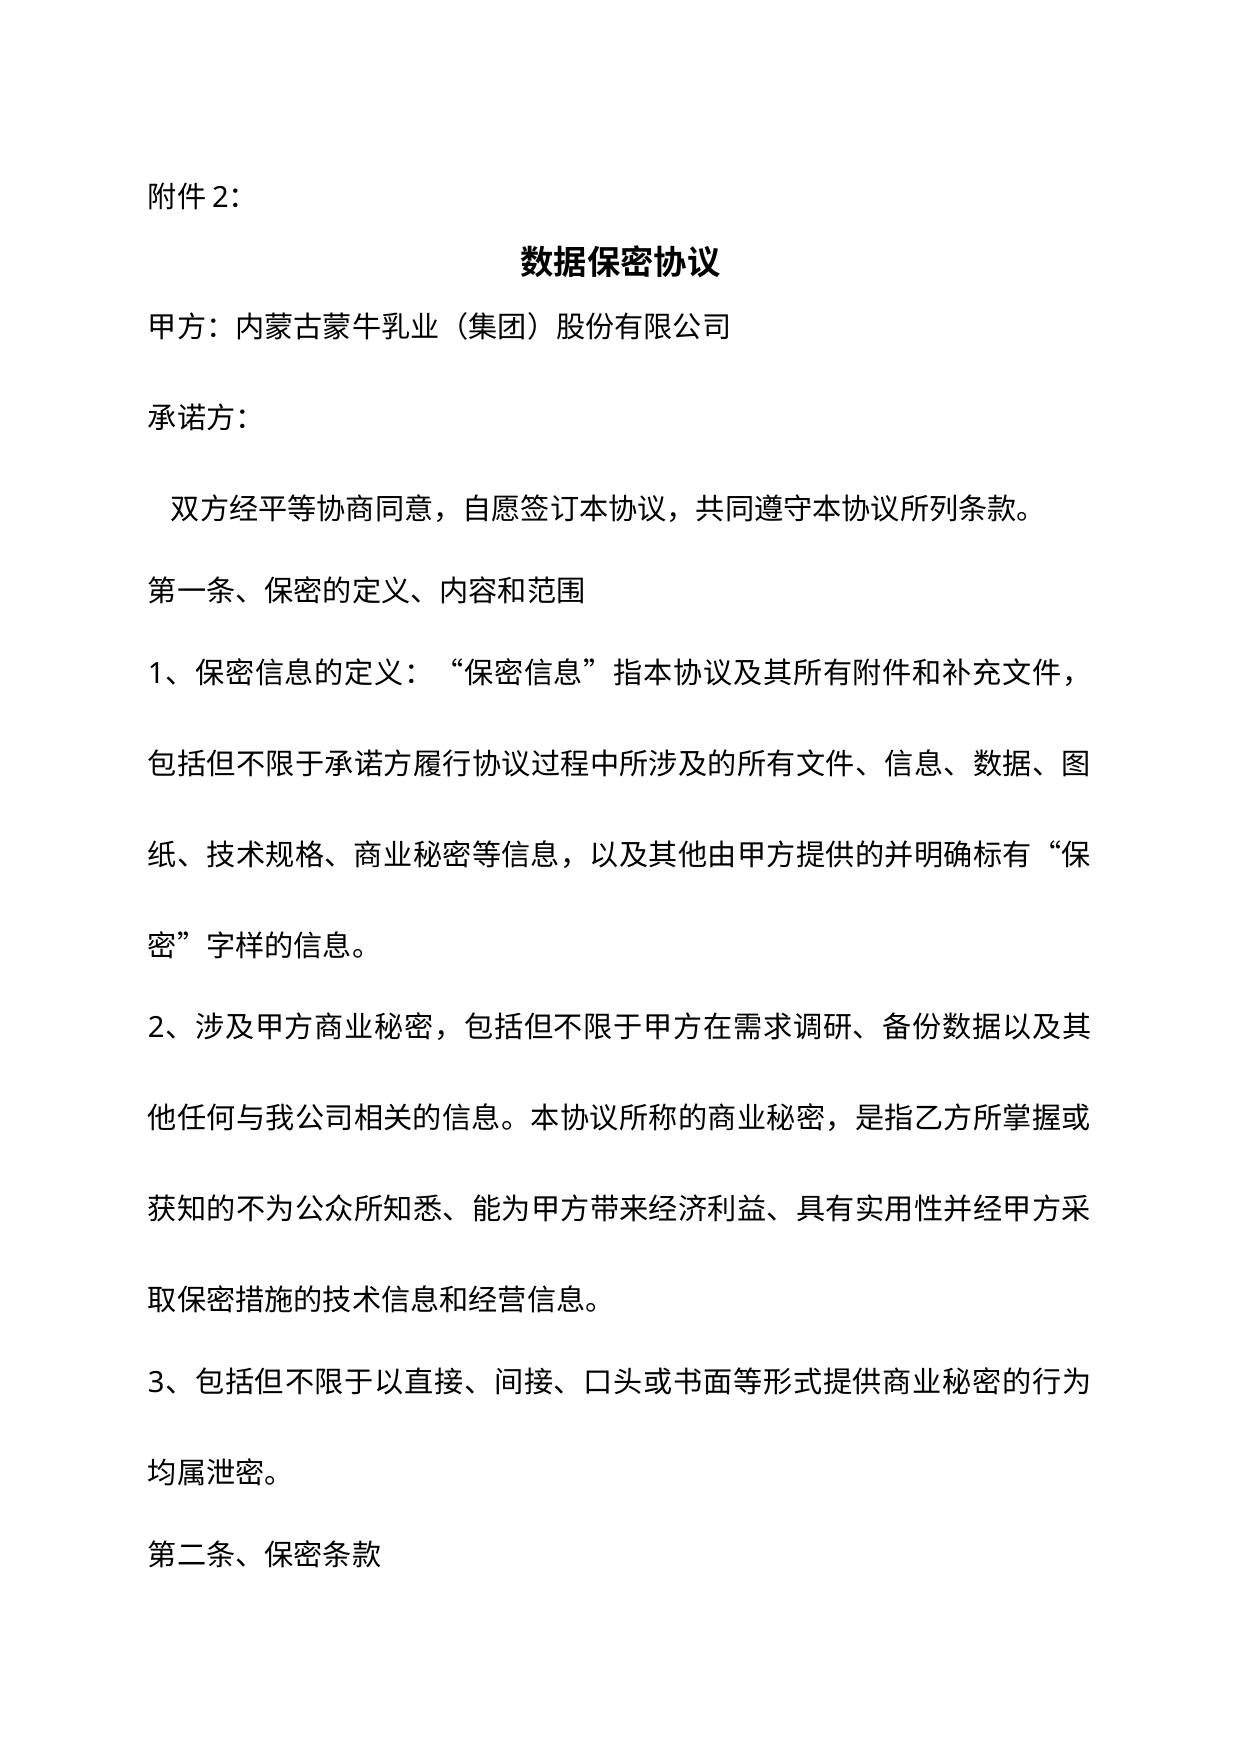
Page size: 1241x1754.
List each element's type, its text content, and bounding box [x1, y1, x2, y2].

text 数据保密协议 [148, 227, 1092, 292]
text 1、保密信息的定义：“保密信息”指本协议及其所有附件和补充文件，包括但不限于承诺方履行协议过程中所涉及的所有文件、信息、数据、图纸、技术规格、商业秘密等信息，以及其他由甲方提供的并明确标有“保密”字样的信息。 [148, 638, 1092, 976]
text 第一条、保密的定义、内容和范围 [148, 556, 1092, 621]
text 3、包括但不限于以直接、间接、口头或书面等形式提供商业秘密的行为均属泄密。 [148, 1347, 1092, 1503]
text 甲方：内蒙古蒙牛乳业（集团）股份有限公司 承诺方： 双方经平等协商同意，自愿签订本协议，共同遵守本协议所列条款。 [148, 292, 1092, 539]
text 2、涉及甲方商业秘密，包括但不限于甲方在需求调研、备份数据以及其他任何与我公司相关的信息。本协议所称的商业秘密，是指乙方所掌握或获知的不为公众所知悉、能为甲方带来经济利益、具有实用性并经甲方采取保密措施的技术信息和经营信息。 [148, 993, 1092, 1330]
text 第二条、保密条款 [148, 1520, 1092, 1585]
text 附件2： [148, 162, 1092, 227]
